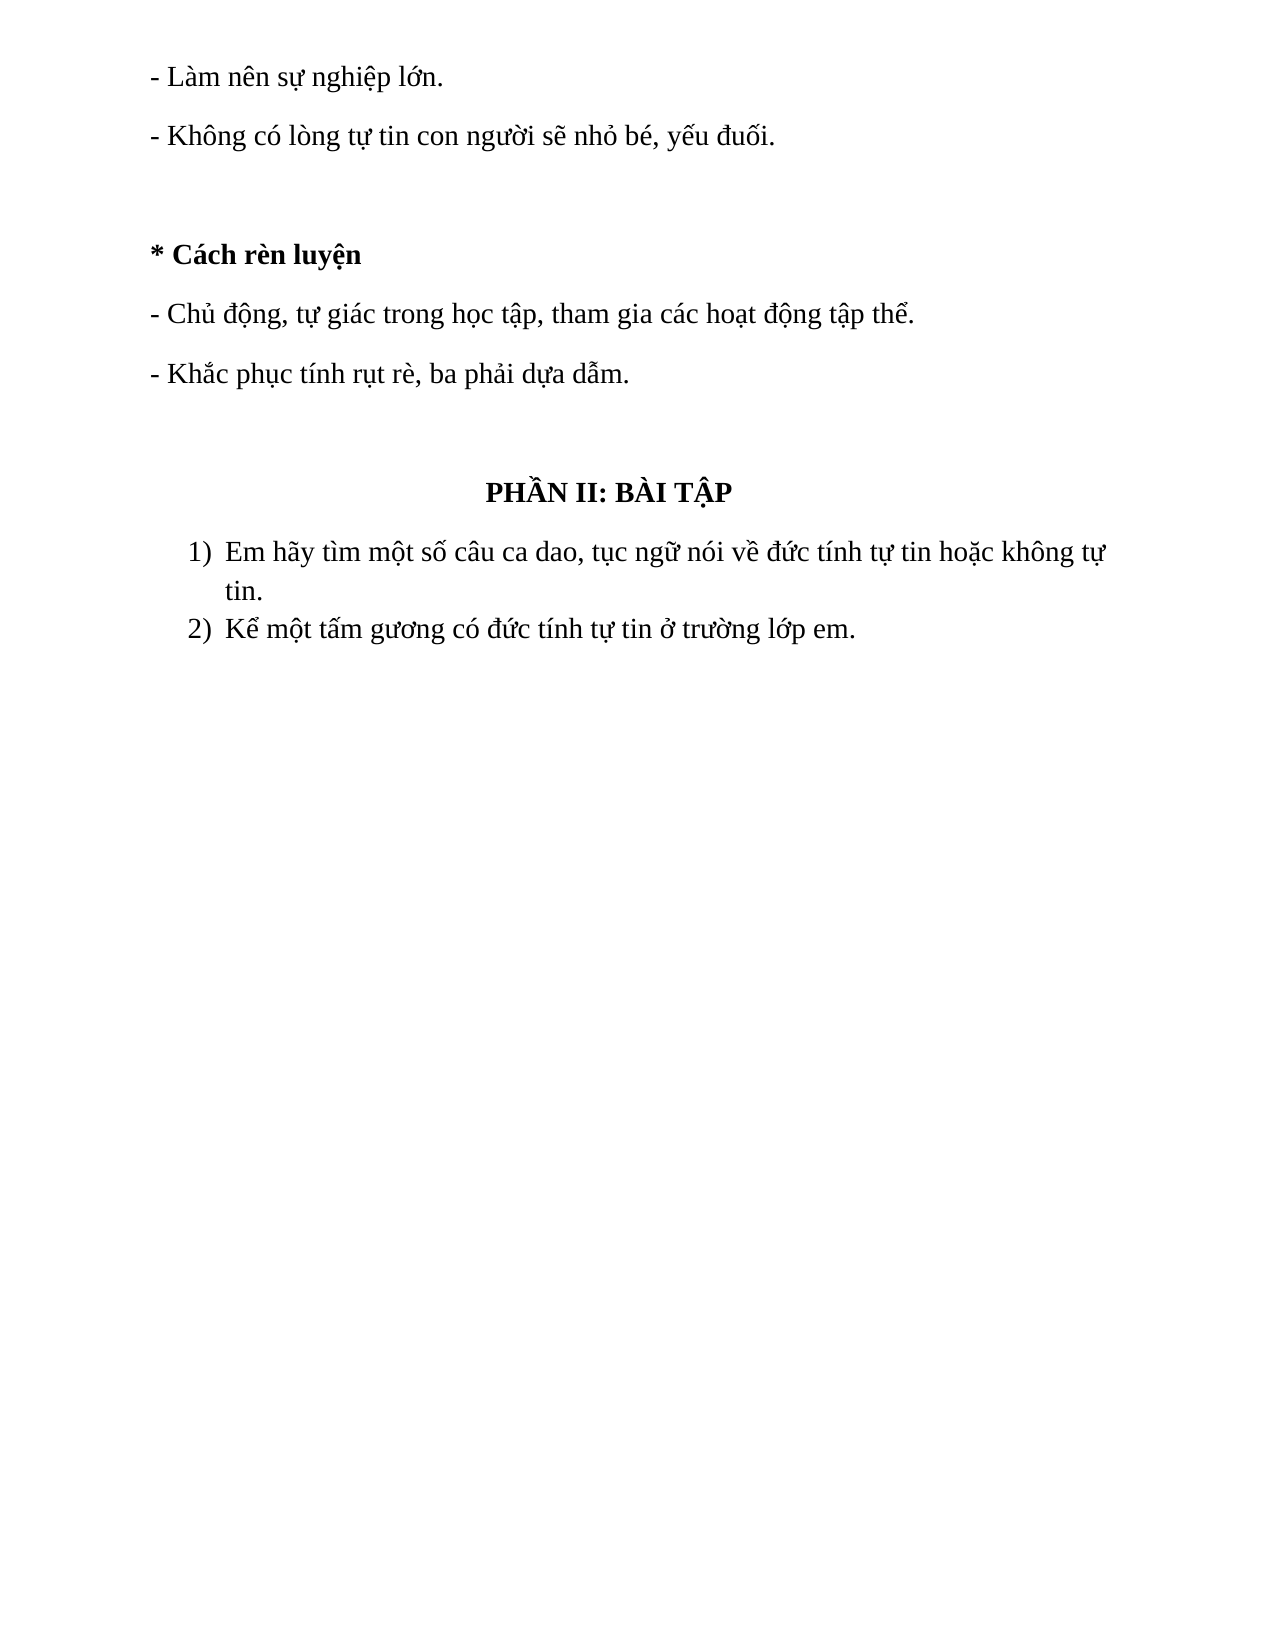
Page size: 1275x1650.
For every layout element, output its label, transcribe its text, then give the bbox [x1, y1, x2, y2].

text - Làm nên sự nghiệp lớn. [150, 59, 1125, 93]
text PHẦN II: BÀI TẬP [150, 475, 1125, 508]
list Em hãy tìm một số câu ca dao, tục ngữ nói về đức tính tự tin hoặc không tự tin. [187, 534, 1125, 606]
text * Cách rèn luyện [150, 237, 1125, 271]
text - Không có lòng tự tin con người sẽ nhỏ bé, yếu đuối. [150, 118, 1125, 152]
text - Khắc phục tính rụt rè, ba phải dựa dẫm. [150, 356, 1125, 389]
text - Chủ động, tự giác trong học tập, tham gia các hoạt động tập thể. [150, 297, 1125, 330]
list Kể một tấm gương có đức tính tự tin ở trường lớp em. [187, 611, 1125, 645]
